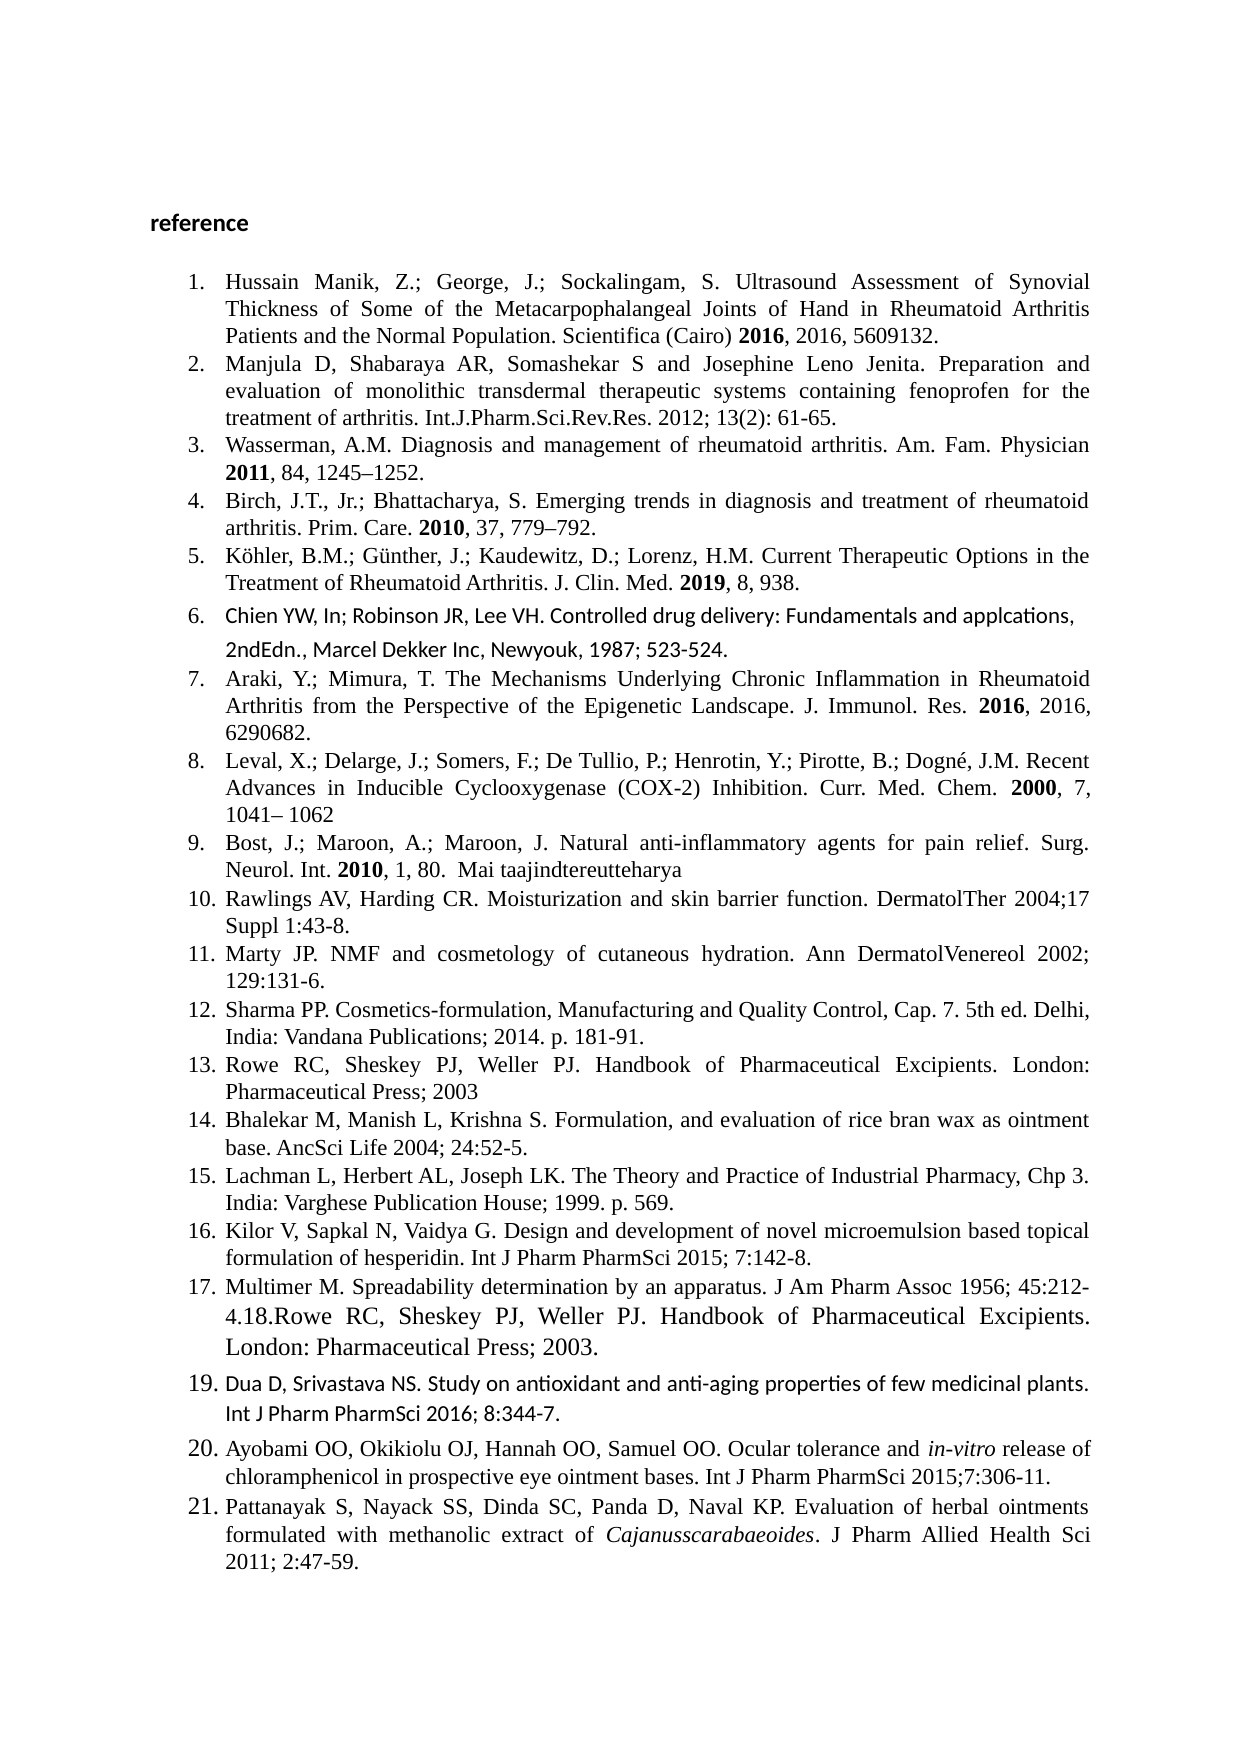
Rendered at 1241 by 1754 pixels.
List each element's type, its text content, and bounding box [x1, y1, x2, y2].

list Dua D, Srivastava NS. Study on antioxidant and anti-aging properties of few medicinal plants. Int J Pharm PharmSci 2016; 8:344-7. [188, 1368, 1091, 1427]
list Chien YW, In; Robinson JR, Lee VH. Controlled drug delivery: Fundamentals and applcations, [188, 602, 1091, 630]
text 2ndEdn., Marcel Dekker Inc, Newyouk, 1987; 523-524. [225, 635, 1091, 663]
list Birch, J.T., Jr.; Bhattacharya, S. Emerging trends in diagnosis and treatment of rheumatoid arthritis. Prim. Care. 2010, 37, 779–792. [188, 487, 1091, 540]
list Lachman L, Herbert AL, Joseph LK. The Theory and Practice of Industrial Pharmacy, Chp 3. India: Varghese Publication House; 1999. p. 569. [188, 1162, 1091, 1215]
list Leval, X.; Delarge, J.; Somers, F.; De Tullio, P.; Henrotin, Y.; Pirotte, B.; Dogné, J.M. Recent Advances in Inducible Cyclooxygenase (COX-2) Inhibition. Curr. Med. Chem. 2000, 7, 1041– 1062 [188, 747, 1091, 827]
list Wasserman, A.M. Diagnosis and management of rheumatoid arthritis. Am. Fam. Physician 2011, 84, 1245–1252. [188, 432, 1091, 485]
list Ayobami OO, Okikiolu OJ, Hannah OO, Samuel OO. Ocular tolerance and in-vitro release of chloramphenicol in prospective eye ointment bases. Int J Pharm PharmSci 2015;7:306-11. [188, 1433, 1091, 1489]
subtitle reference [150, 207, 1091, 237]
list Köhler, B.M.; Günther, J.; Kaudewitz, D.; Lorenz, H.M. Current Therapeutic Options in the Treatment of Rheumatoid Arthritis. J. Clin. Med. 2019, 8, 938. [188, 542, 1091, 596]
list Bhalekar M, Manish L, Krishna S. Formulation, and evaluation of rice bran wax as ointment base. AncSci Life 2004; 24:52-5. [188, 1107, 1091, 1160]
list Sharma PP. Cosmetics-formulation, Manufacturing and Quality Control, Cap. 7. 5th ed. Delhi, India: Vandana Publications; 2014. p. 181-91. [188, 996, 1091, 1049]
list Multimer M. Spreadability determination by an apparatus. J Am Pharm Assoc 1956; 45:212-4.18.Rowe RC, Sheskey PJ, Weller PJ. Handbook of Pharmaceutical Excipients. London: Pharmaceutical Press; 2003. [188, 1273, 1091, 1361]
list Kilor V, Sapkal N, Vaidya G. Design and development of novel microemulsion based topical formulation of hesperidin. Int J Pharm PharmSci 2015; 7:142-8. [188, 1217, 1091, 1271]
list Araki, Y.; Mimura, T. The Mechanisms Underlying Chronic Inflammation in Rheumatoid Arthritis from the Perspective of the Epigenetic Landscape. J. Immunol. Res. 2016, 2016, 6290682. [188, 665, 1091, 746]
list Marty JP. NMF and cosmetology of cutaneous hydration. Ann DermatolVenereol 2002; 129:131-6. [188, 940, 1091, 994]
list Rowe RC, Sheskey PJ, Weller PJ. Handbook of Pharmaceutical Excipients. London: Pharmaceutical Press; 2003 [188, 1051, 1091, 1104]
list Pattanayak S, Nayack SS, Dinda SC, Panda D, Naval KP. Evaluation of herbal ointments formulated with methanolic extract of Cajanusscarabaeoides. J Pharm Allied Health Sci 2011; 2:47-59. [188, 1491, 1091, 1574]
list Rawlings AV, Harding CR. Moisturization and skin barrier function. DermatolTher 2004;17 Suppl 1:43-8. [188, 885, 1091, 938]
list Manjula D, Shabaraya AR, Somashekar S and Josephine Leno Jenita. Preparation and evaluation of monolithic transdermal therapeutic systems containing fenoprofen for the treatment of arthritis. Int.J.Pharm.Sci.Rev.Res. 2012; 13(2): 61-65. [188, 350, 1091, 430]
list Bost, J.; Maroon, A.; Maroon, J. Natural anti-inflammatory agents for pain relief. Surg. Neurol. Int. 2010, 1, 80. Mai taajindtereutteharya [188, 829, 1091, 883]
list Hussain Manik, Z.; George, J.; Sockalingam, S. Ultrasound Assessment of Synovial Thickness of Some of the Metacarpophalangeal Joints of Hand in Rheumatoid Arthritis Patients and the Normal Population. Scientifica (Cairo) 2016, 2016, 5609132. [188, 268, 1091, 349]
